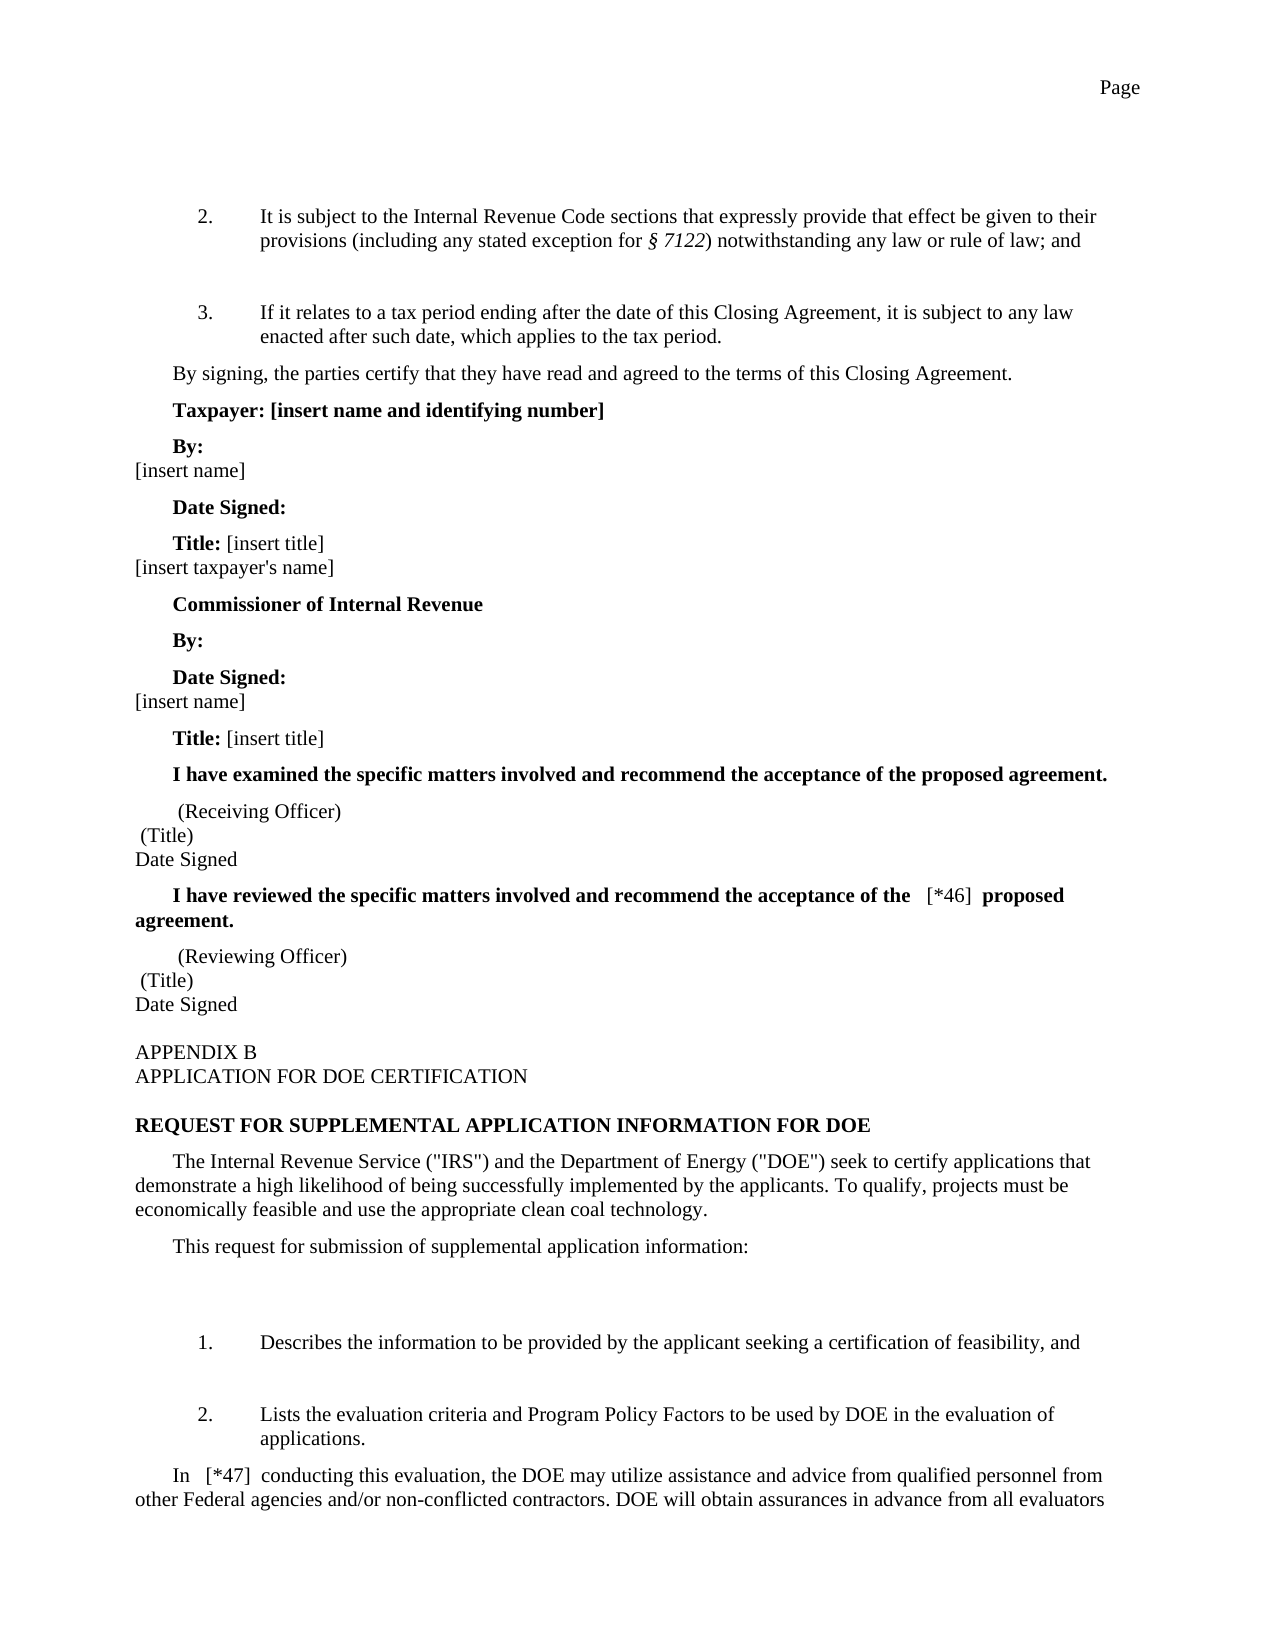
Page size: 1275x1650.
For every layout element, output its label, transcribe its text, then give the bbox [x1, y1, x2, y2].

text Date Signed: [135, 665, 1140, 689]
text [135, 1463, 1140, 1511]
list Describes the information to be provided by the applicant seeking a certification of feasibility, and [197, 1330, 1140, 1354]
text [insert taxpayer's name] [135, 555, 1140, 579]
list If it relates to a tax period ending after the date of this Closing Agreement, it is subject to any law enacted after such date, which applies to the tax period. [197, 300, 1140, 348]
text REQUEST FOR SUPPLEMENTAL APPLICATION INFORMATION FOR DOE [135, 1112, 1140, 1137]
list It is subject to the Internal Revenue Code sections that expressly provide that effect be given to their provisions (including any stated exception for § 7122) notwithstanding any law or rule of law; and [197, 204, 1140, 252]
text Date Signed [135, 847, 1140, 871]
text (Reviewing Officer) [135, 944, 1140, 968]
text (Title) [135, 823, 1140, 847]
text (Title) [135, 968, 1140, 992]
text Taxpayer: [insert name and identifying number] [135, 397, 1140, 422]
text [insert name] [135, 458, 1140, 482]
text By: [135, 628, 1140, 652]
text I have examined the specific matters involved and recommend the acceptance of the proposed agreement. [135, 762, 1140, 786]
text (Receiving Officer) [135, 799, 1140, 823]
text By signing, the parties certify that they have read and agreed to the terms of this Closing Agreement. [135, 361, 1140, 385]
text By: [135, 434, 1140, 458]
text Date Signed: [135, 495, 1140, 519]
list Lists the evaluation criteria and Program Policy Factors to be used by DOE in the evaluation of applications. [197, 1402, 1140, 1450]
text The Internal Revenue Service ("IRS") and the Department of Energy ("DOE") seek to certify applications that demonstrate a high likelihood of being successfully implemented by the applicants. To qualify, projects must be economically feasible and use the appropriate clean coal technology. [135, 1149, 1140, 1221]
text I have reviewed the specific matters involved and recommend the acceptance of the [*46] proposed agreement. [135, 883, 1140, 932]
text This request for submission of supplemental application information: [135, 1234, 1140, 1258]
text APPLICATION FOR DOE CERTIFICATION [135, 1064, 1140, 1088]
text Title: [insert title] [135, 726, 1140, 750]
text Title: [insert title] [135, 531, 1140, 555]
text Date Signed [135, 992, 1140, 1016]
text [insert name] [135, 689, 1140, 713]
text APPENDIX B [135, 1040, 1140, 1064]
text Commissioner of Internal Revenue [135, 592, 1140, 616]
